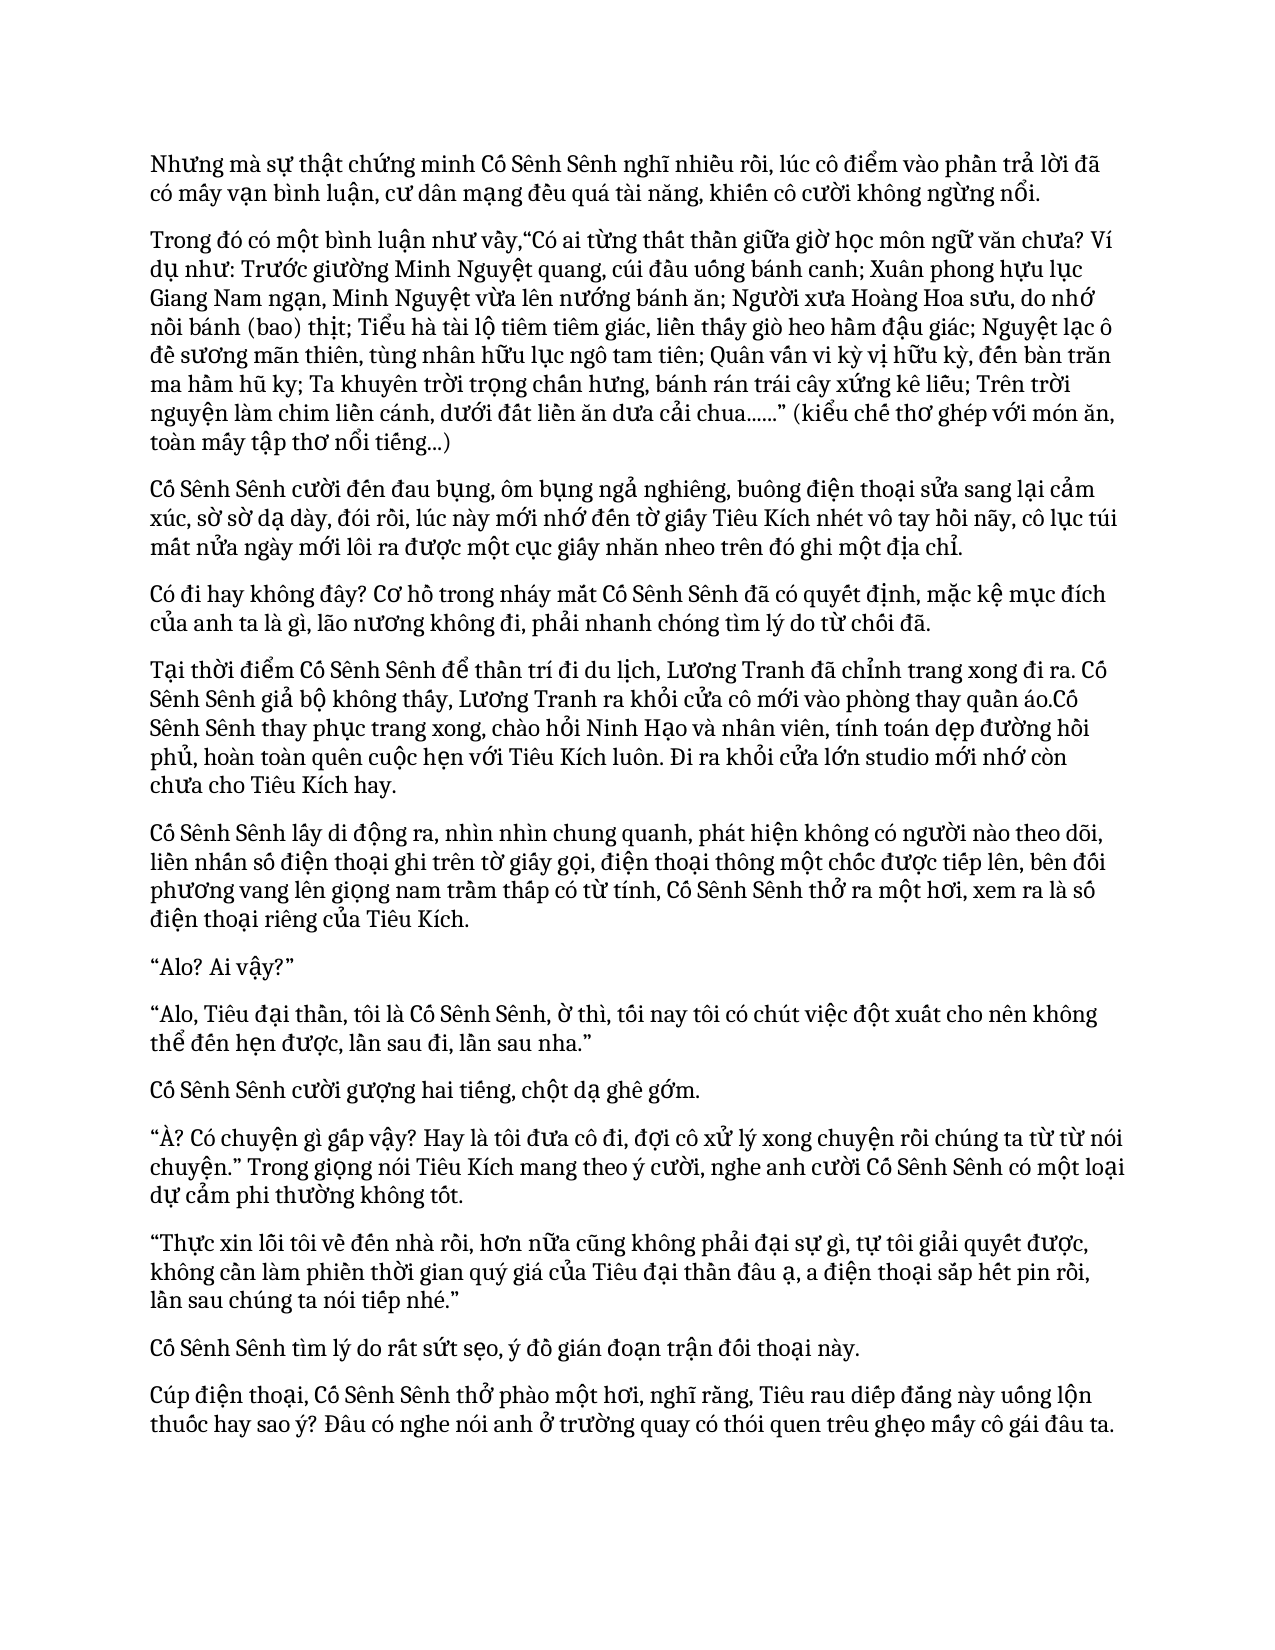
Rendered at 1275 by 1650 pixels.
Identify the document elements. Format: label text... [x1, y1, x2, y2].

text Nhưng mà sự thật chứng minh Cố Sênh Sênh nghĩ nhiều rồi, lúc cô điểm vào phần trả lời đã có mấy vạn bình luận, cư dân mạng đều quá tài năng, khiến cô cười không ngừng nổi. [150, 150, 1125, 207]
text Có đi hay không đây? Cơ hồ trong nháy mắt Cố Sênh Sênh đã có quyết định, mặc kệ mục đích của anh ta là gì, lão nương không đi, phải nhanh chóng tìm lý do từ chối đã. [150, 580, 1125, 637]
text Cúp điện thoại, Cố Sênh Sênh thở phào một hơi, nghĩ rằng, Tiêu rau diếp đắng này uống lộn thuốc hay sao ý? Đâu có nghe nói anh ở trường quay có thói quen trêu ghẹo mấy cô gái đâu ta. [150, 1381, 1125, 1439]
text “Alo? Ai vậy?” [150, 952, 1125, 981]
text Cố Sênh Sênh tìm lý do rất sứt sẹo, ý đồ gián đoạn trận đối thoại này. [150, 1334, 1125, 1362]
text “Thực xin lỗi tôi về đến nhà rồi, hơn nữa cũng không phải đại sự gì, tự tôi giải quyết được, không cần làm phiền thời gian quý giá của Tiêu đại thần đâu ạ, a điện thoại sắp hết pin rồi, lần sau chúng ta nói tiếp nhé.” [150, 1229, 1125, 1315]
text “À? Có chuyện gì gấp vậy? Hay là tôi đưa cô đi, đợi cô xử lý xong chuyện rồi chúng ta từ từ nói chuyện.” Trong giọng nói Tiêu Kích mang theo ý cười, nghe anh cười Cố Sênh Sênh có một loại dự cảm phi thường không tốt. [150, 1124, 1125, 1210]
text Cố Sênh Sênh lấy di động ra, nhìn nhìn chung quanh, phát hiện không có người nào theo dõi, liền nhấn số điện thoại ghi trên tờ giấy gọi, điện thoại thông một chốc được tiếp lên, bên đối phương vang lên giọng nam trầm thấp có từ tính, Cố Sênh Sênh thở ra một hơi, xem ra là số điện thoại riêng của Tiêu Kích. [150, 819, 1125, 934]
text Tại thời điểm Cố Sênh Sênh để thần trí đi du lịch, Lương Tranh đã chỉnh trang xong đi ra. Cố Sênh Sênh giả bộ không thấy, Lương Tranh ra khỏi cửa cô mới vào phòng thay quần áo.Cố Sênh Sênh thay phục trang xong, chào hỏi Ninh Hạo và nhân viên, tính toán dẹp đường hồi phủ, hoàn toàn quên cuộc hẹn với Tiêu Kích luôn. Đi ra khỏi cửa lớn studio mới nhớ còn chưa cho Tiêu Kích hay. [150, 656, 1125, 800]
text Trong đó có một bình luận như vầy,“Có ai từng thất thần giữa giờ học môn ngữ văn chưa? Ví dụ như: Trước giường Minh Nguyệt quang, cúi đầu uống bánh canh; Xuân phong hựu lục Giang Nam ngạn, Minh Nguyệt vừa lên nướng bánh ăn; Người xưa Hoàng Hoa sưu, do nhớ nồi bánh (bao) thịt; Tiểu hà tài lộ tiêm tiêm giác, liền thấy giò heo hầm đậu giác; Nguyệt lạc ô đề sương mãn thiên, tùng nhân hữu lục ngô tam tiên; Quân vấn vi kỳ vị hữu kỳ, đến bàn trăn ma hầm hũ ky; Ta khuyên trời trọng chấn hưng, bánh rán trái cây xứng kê liễu; Trên trời nguyện làm chim liền cánh, dưới đất liền ăn dưa cải chua......” (kiểu chế thơ ghép với món ăn, toàn mấy tập thơ nổi tiếng...) [150, 226, 1125, 456]
text Cố Sênh Sênh cười đến đau bụng, ôm bụng ngả nghiêng, buông điện thoại sửa sang lại cảm xúc, sờ sờ dạ dày, đói rồi, lúc này mới nhớ đến tờ giấy Tiêu Kích nhét vô tay hồi nãy, cô lục túi mất nửa ngày mới lôi ra được một cục giấy nhăn nheo trên đó ghi một địa chỉ. [150, 475, 1125, 561]
text Cố Sênh Sênh cười gượng hai tiếng, chột dạ ghê gớm. [150, 1076, 1125, 1105]
text “Alo, Tiêu đại thần, tôi là Cố Sênh Sênh, ờ thì, tối nay tôi có chút việc đột xuất cho nên không thể đến hẹn được, lần sau đi, lần sau nha.” [150, 1000, 1125, 1057]
